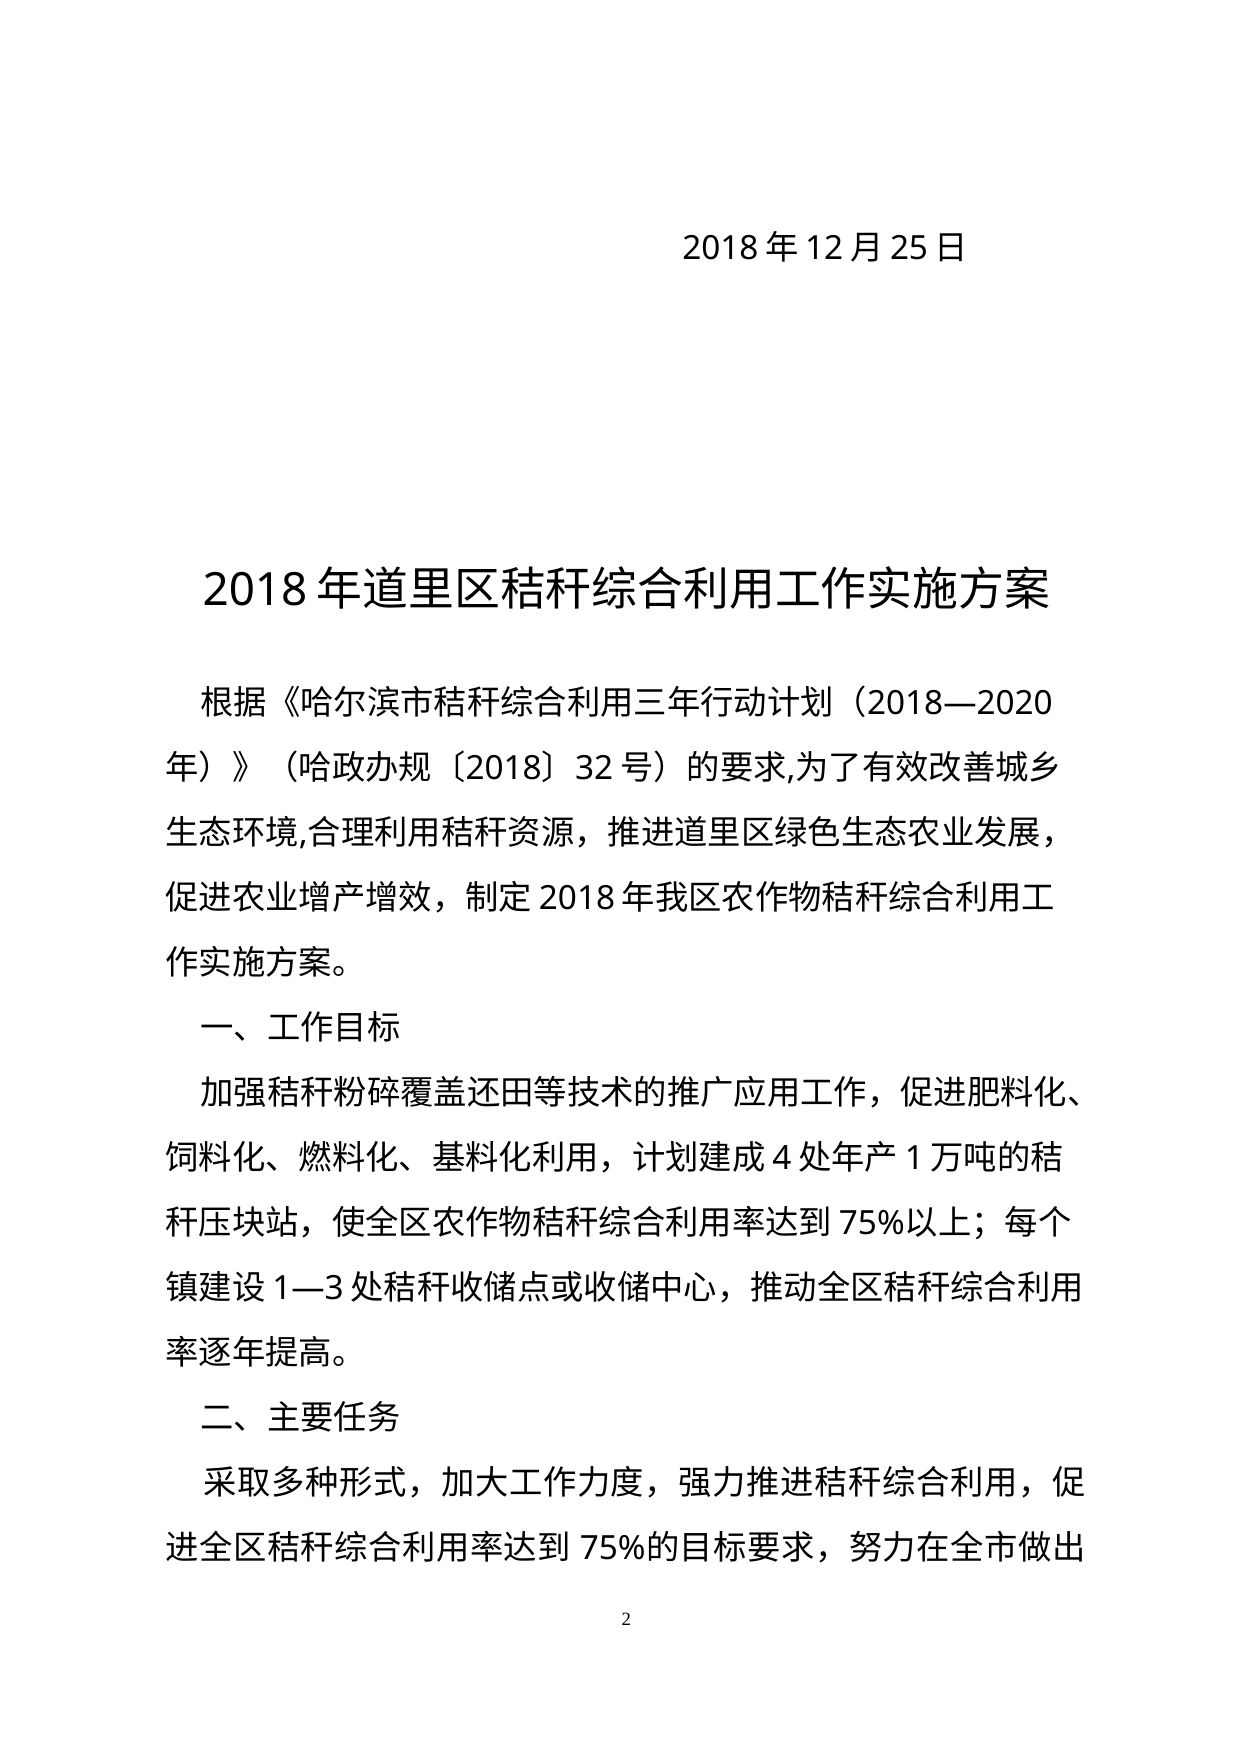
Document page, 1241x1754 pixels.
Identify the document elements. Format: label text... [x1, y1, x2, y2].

text 根据《哈尔滨市秸秆综合利用三年行动计划（2018—2020年）》（哈政办规〔2018〕32号）的要求,为了有效改善城乡生态环境,合理利用秸秆资源，推进道里区绿色生态农业发展，促进农业增产增效，制定2018年我区农作物秸秆综合利用工作实施方案。 [165, 667, 1087, 992]
text 加强秸秆粉碎覆盖还田等技术的推广应用工作，促进肥料化、饲料化、燃料化、基料化利用，计划建成4处年产1万吨的秸秆压块站，使全区农作物秸秆综合利用率达到75%以上；每个镇建设1—3处秸秆收储点或收储中心，推动全区秸秆综合利用率逐年提高。 [165, 1057, 1087, 1382]
text 2018年道里区秸秆综合利用工作实施方案 [165, 537, 1087, 635]
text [165, 1447, 1087, 1577]
text 2018年12月25日 [165, 212, 1087, 277]
text 二、主要任务 [165, 1382, 1087, 1447]
text 一、工作目标 [165, 992, 1087, 1057]
